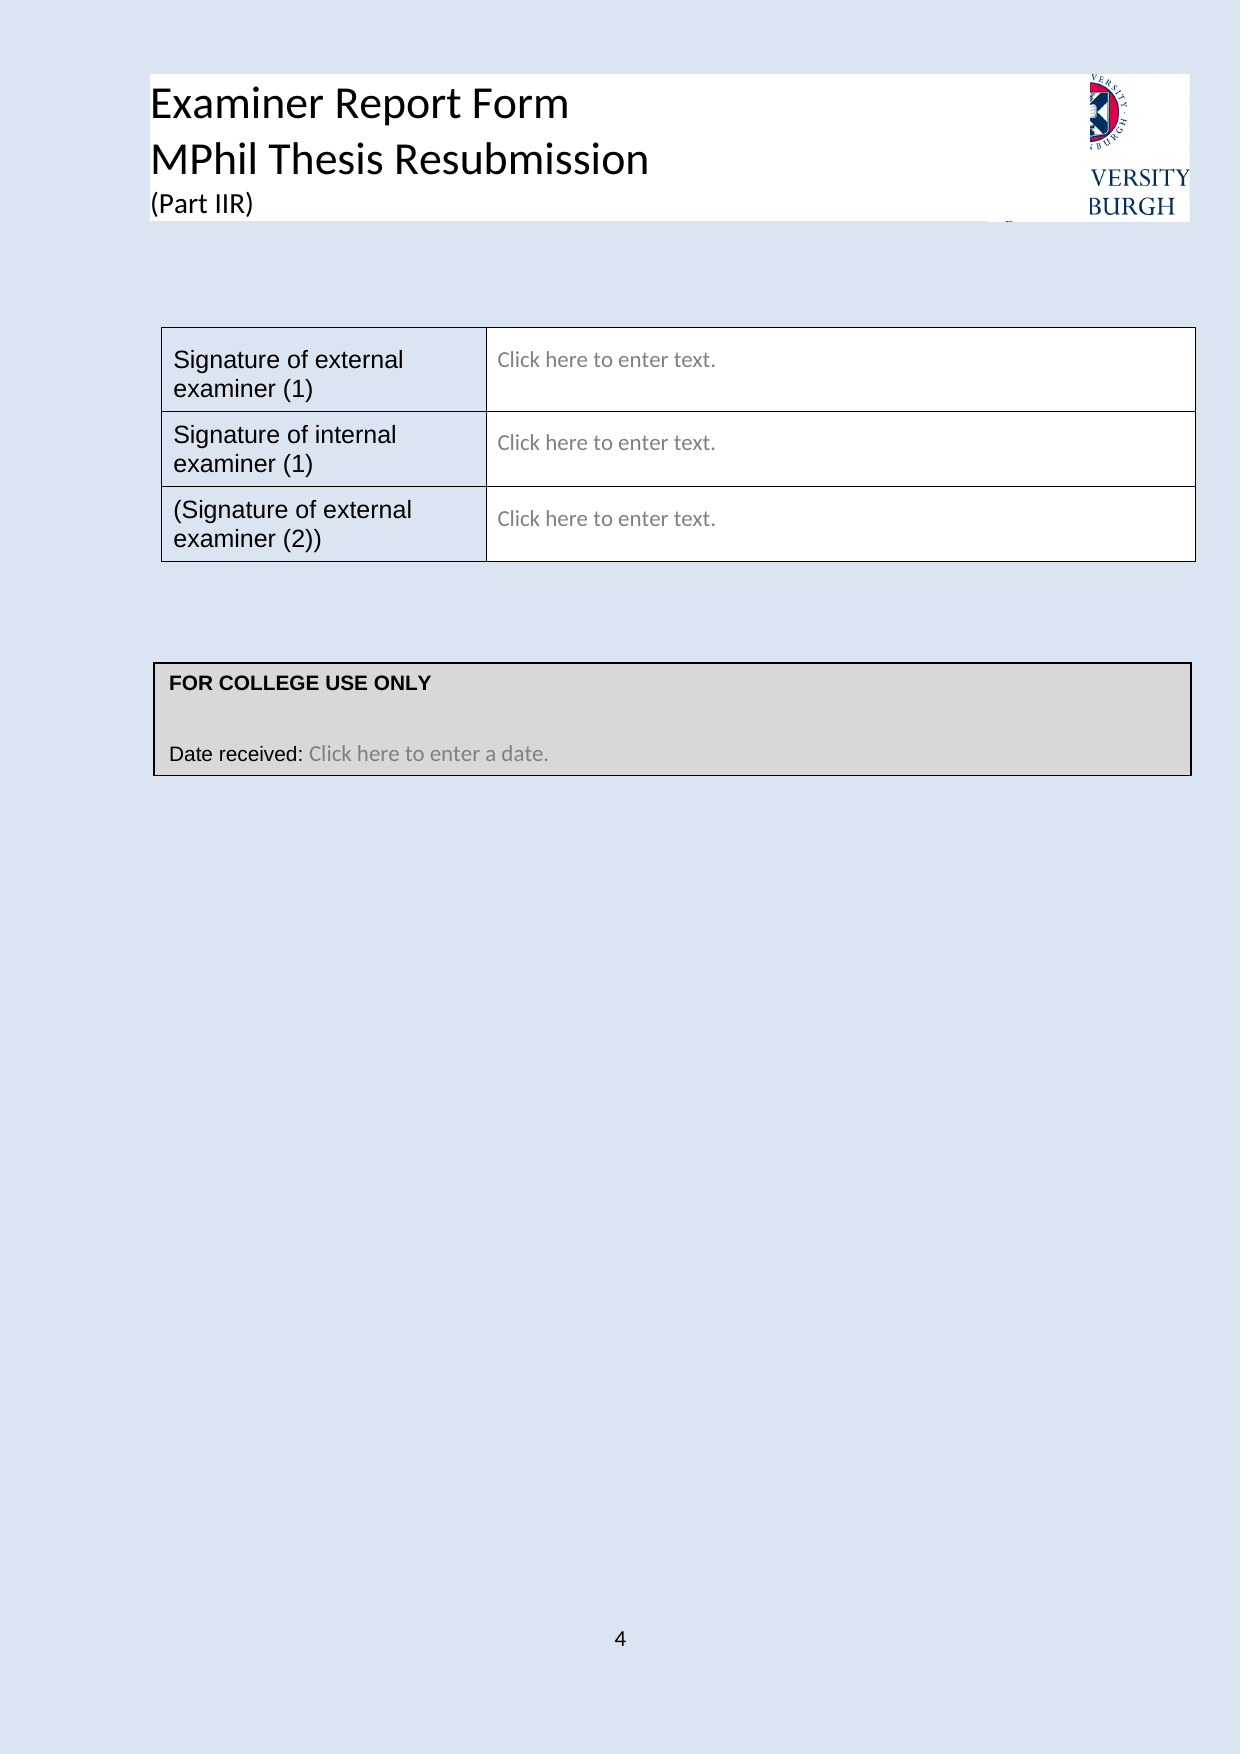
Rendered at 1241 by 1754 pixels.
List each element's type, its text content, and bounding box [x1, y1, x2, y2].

picture [987, 74, 1190, 222]
table_cell Signature of internal examiner (1) [162, 412, 486, 486]
table_header Signature of external examiner (1) [162, 328, 486, 411]
table_cell (Signature of external examiner (2)) [162, 487, 486, 561]
